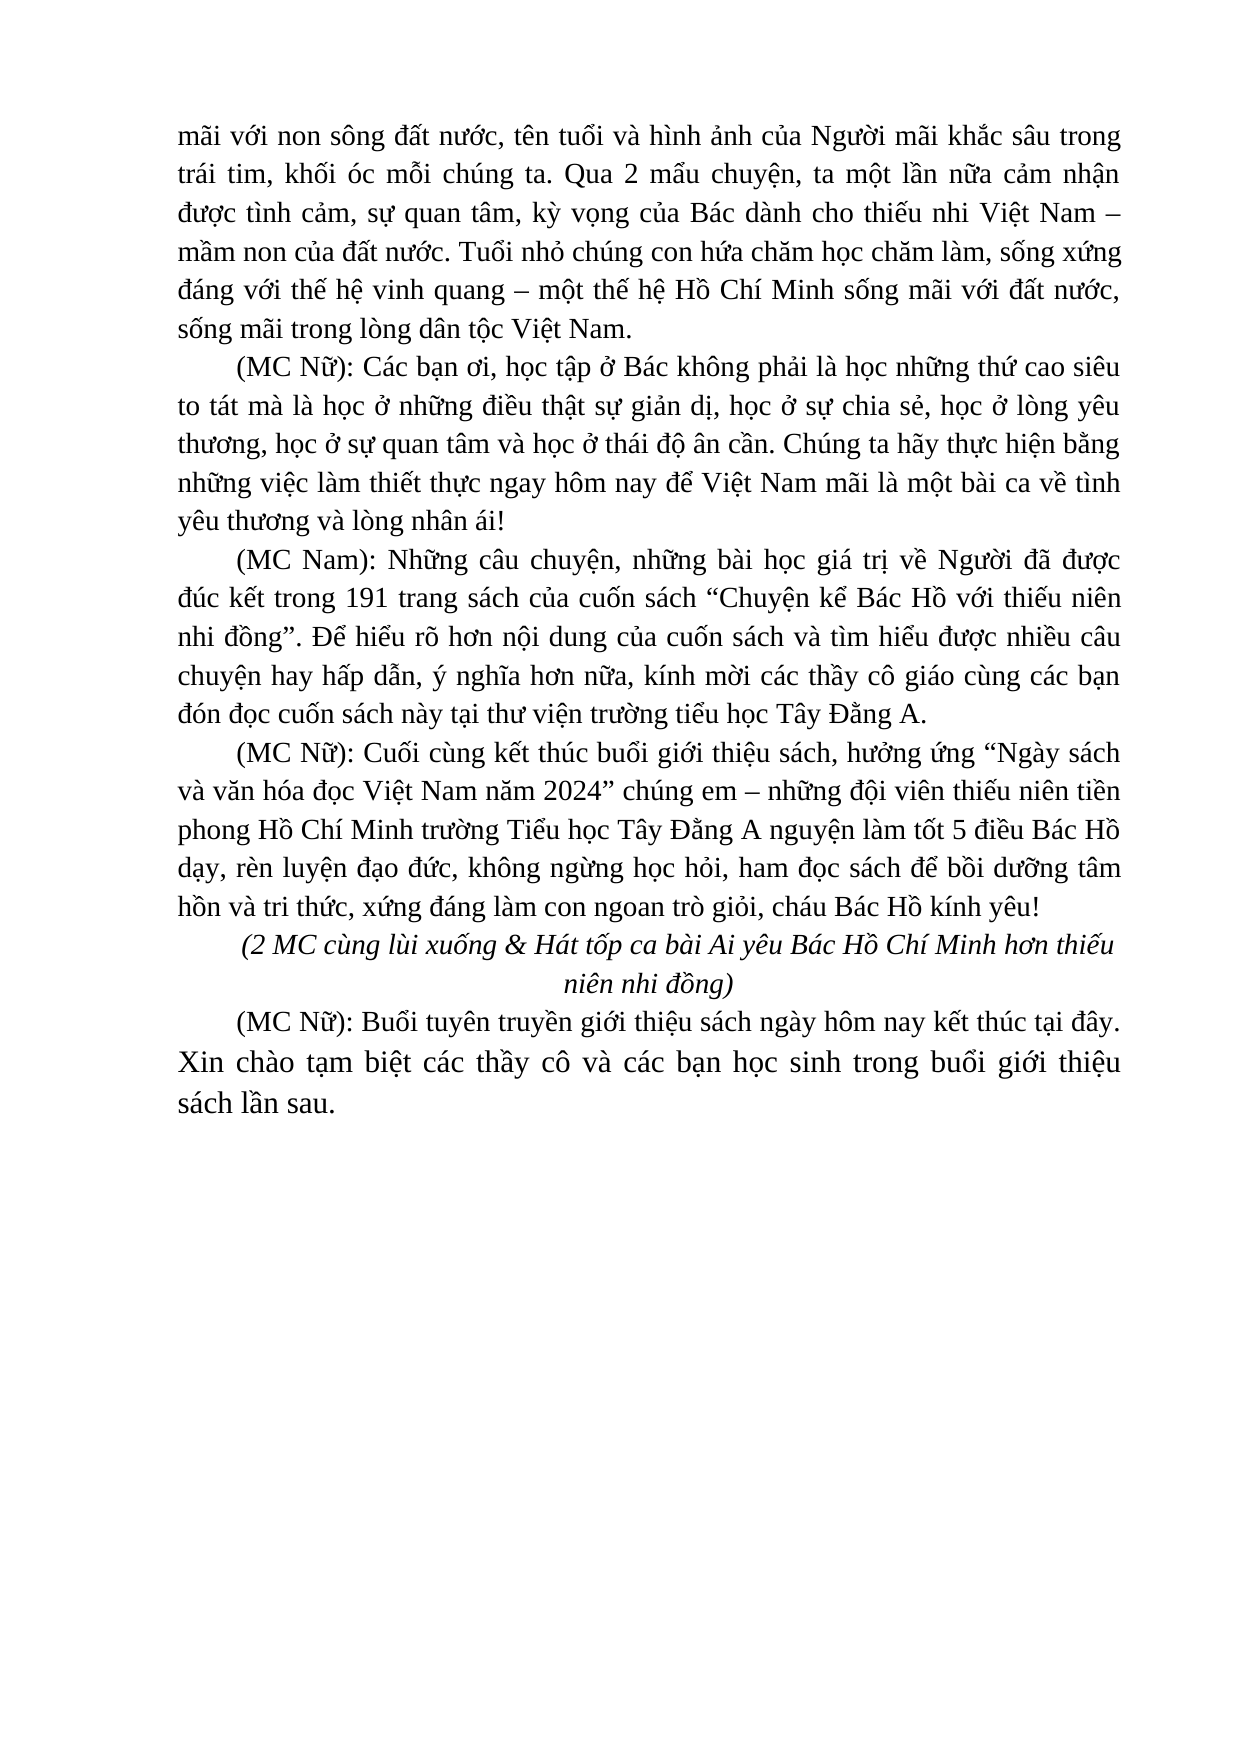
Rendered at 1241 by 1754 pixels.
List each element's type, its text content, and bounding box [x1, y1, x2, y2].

text (MC Nữ): Buổi tuyên truyền giới thiệu sách ngày hôm nay kết thúc tại đây. Xin chào tạm biệt các thầy cô và các bạn học sinh trong buổi giới thiệu sách lần sau. [177, 1079, 1122, 1121]
text (2 MC cùng lùi xuống & Hát tốp ca bài Ai yêu Bác Hồ Chí Minh hơn thiếu niên nhi đồng) [177, 927, 1122, 999]
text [177, 118, 1122, 344]
text (MC Nữ): Cuối cùng kết thúc buổi giới thiệu sách, hưởng ứng “Ngày sách và văn hóa đọc Việt Nam năm 2024” chúng em – những đội viên thiếu niên tiền phong Hồ Chí Minh trường Tiểu học Tây Đằng A nguyện làm tốt 5 điều Bác Hồ dạy, rèn luyện đạo đức, không ngừng học hỏi, ham đọc sách để bồi dưỡng tâm hồn và tri thức, xứng đáng làm con ngoan trò giỏi, cháu Bác Hồ kính yêu! [177, 735, 1122, 922]
text (MC Nữ): Các bạn ơi, học tập ở Bác không phải là học những thứ cao siêu to tát mà là học ở những điều thật sự giản dị, học ở sự chia sẻ, học ở lòng yêu thương, học ở sự quan tâm và học ở thái độ ân cần. Chúng ta hãy thực hiện bằng những việc làm thiết thực ngay hôm nay để Việt Nam mãi là một bài ca về tình yêu thương và lòng nhân ái! [177, 349, 1122, 537]
text (MC Nam): Những câu chuyện, những bài học giá trị về Người đã được đúc kết trong 191 trang sách của cuốn sách “Chuyện kể Bác Hồ với thiếu niên nhi đồng”. Để hiểu rõ hơn nội dung của cuốn sách và tìm hiểu được nhiều câu chuyện hay hấp dẫn, ý nghĩa hơn nữa, kính mời các thầy cô giáo cùng các bạn đón đọc cuốn sách này tại thư viện trường tiểu học Tây Đằng A. [177, 542, 1122, 730]
text (MC Nữ): Buổi tuyên truyền giới thiệu sách ngày hôm nay kết thúc tại đây. Xin chào tạm biệt các thầy cô và các bạn học sinh trong buổi giới thiệu sách lần sau. [177, 1004, 1122, 1044]
